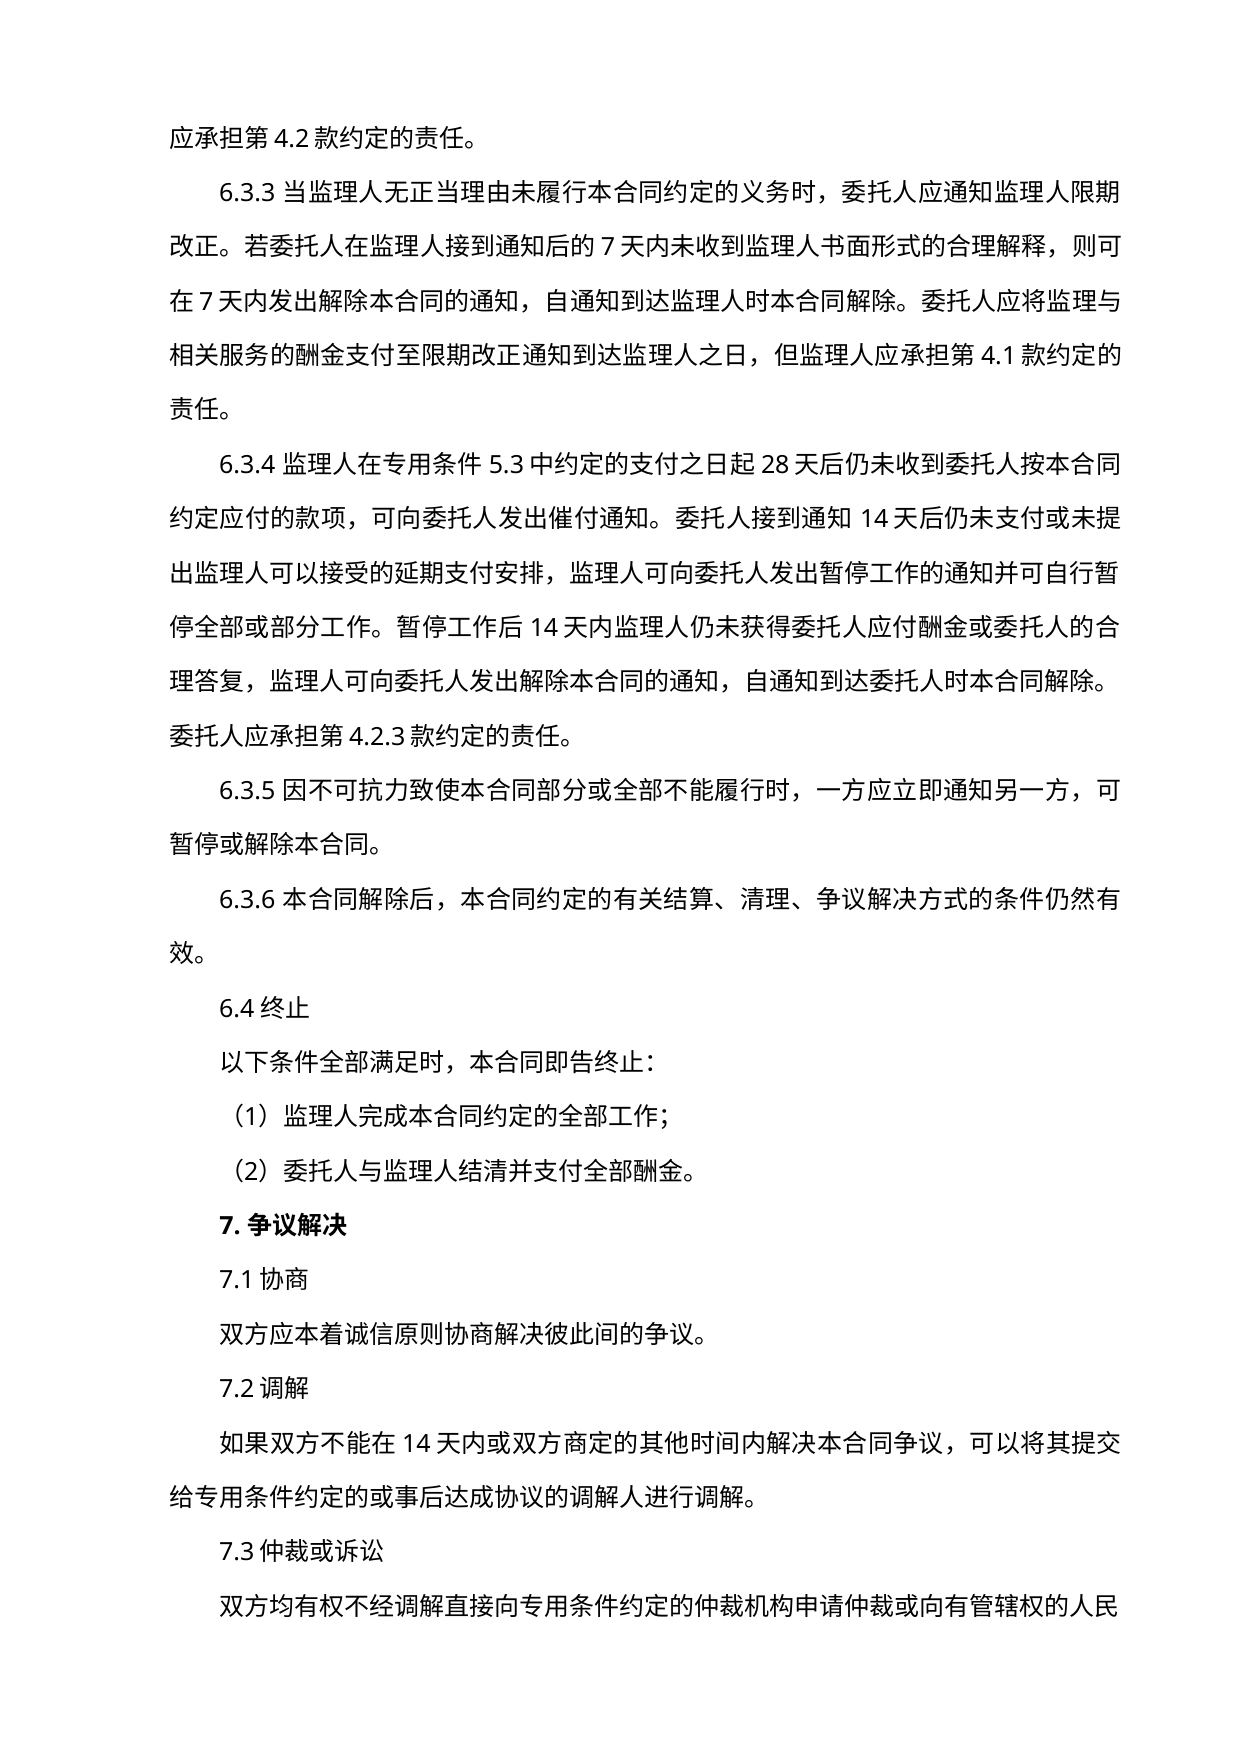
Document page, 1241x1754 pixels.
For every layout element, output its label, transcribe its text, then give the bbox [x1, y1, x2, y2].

text 7.1协商 [169, 1260, 1122, 1296]
text 7.2调解 [169, 1369, 1122, 1405]
text 6.3.6 本合同解除后，本合同约定的有关结算、清理、争议解决方式的条件仍然有效。 [169, 879, 1122, 970]
text 以下条件全部满足时，本合同即告终止： [169, 1042, 1122, 1079]
text 6.3.5 因不可抗力致使本合同部分或全部不能履行时，一方应立即通知另一方，可暂停或解除本合同。 [169, 771, 1122, 861]
text 双方应本着诚信原则协商解决彼此间的争议。 [169, 1314, 1122, 1351]
text 6.3.3 当监理人无正当理由未履行本合同约定的义务时，委托人应通知监理人限期改正。若委托人在监理人接到通知后的7天内未收到监理人书面形式的合理解释，则可在7天内发出解除本合同的通知，自通知到达监理人时本合同解除。委托人应将监理与相关服务的酬金支付至限期改正通知到达监理人之日，但监理人应承担第4.1款约定的责任。 [169, 172, 1122, 426]
text 7. 争议解决 [169, 1206, 1122, 1242]
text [169, 1586, 1122, 1622]
text 6.4 终止 [169, 988, 1122, 1024]
text 6.3.4 监理人在专用条件5.3中约定的支付之日起28天后仍未收到委托人按本合同约定应付的款项，可向委托人发出催付通知。委托人接到通知14天后仍未支付或未提出监理人可以接受的延期支付安排，监理人可向委托人发出暂停工作的通知并可自行暂停全部或部分工作。暂停工作后14天内监理人仍未获得委托人应付酬金或委托人的合理答复，监理人可向委托人发出解除本合同的通知，自通知到达委托人时本合同解除。委托人应承担第4.2.3款约定的责任。 [169, 444, 1122, 752]
text （1）监理人完成本合同约定的全部工作； [169, 1097, 1122, 1133]
text （2）委托人与监理人结清并支付全部酬金。 [169, 1151, 1122, 1187]
text 如果双方不能在14天内或双方商定的其他时间内解决本合同争议，可以将其提交给专用条件约定的或事后达成协议的调解人进行调解。 [169, 1423, 1122, 1514]
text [169, 118, 1122, 154]
text 7.3仲裁或诉讼 [169, 1532, 1122, 1568]
